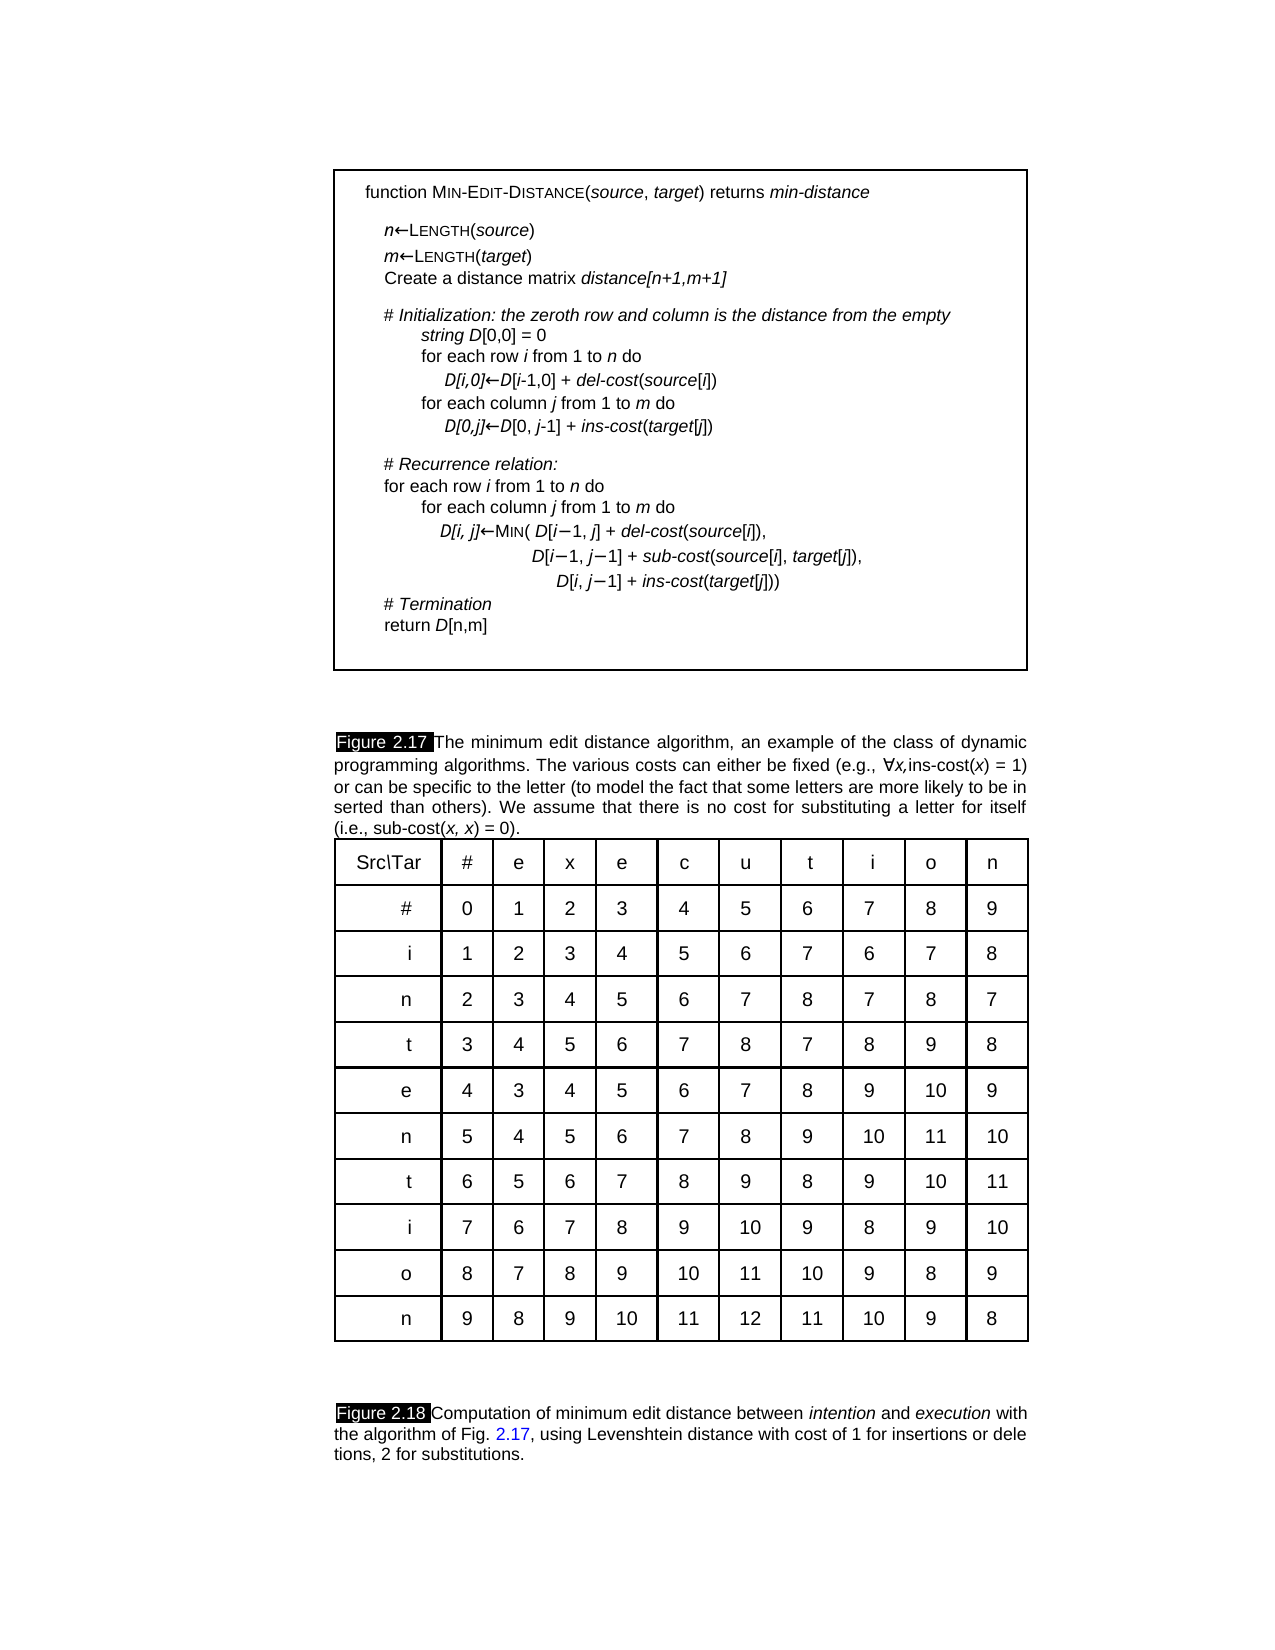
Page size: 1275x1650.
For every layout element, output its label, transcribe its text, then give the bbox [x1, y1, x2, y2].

table_cell 10 [844, 1297, 904, 1340]
text Figure 2.17 The minimum edit distance algorithm, an example of the class of dynamic programming algorithms. The various costs can either be fixed (e.g., ∀x,ins-cost(x) = 1) or can be specific to the letter (to model the fact that some letters are more likely to be in serted than others). We assume that there is no cost for substituting a letter for itself (i.e., sub-cost(x, x) = 0). [334, 732, 1028, 838]
table_cell 8 [782, 977, 842, 1021]
table_cell 11 [720, 1251, 780, 1294]
table_cell 5 [597, 1069, 656, 1112]
table_cell n [336, 1297, 440, 1340]
table_cell 9 [968, 1069, 1027, 1112]
table_cell 9 [844, 1160, 904, 1203]
table_cell 9 [906, 1023, 965, 1066]
table_cell 6 [720, 932, 780, 975]
table_cell 6 [494, 1205, 543, 1249]
table_cell 6 [659, 1069, 718, 1112]
table_header x [545, 840, 595, 884]
table_cell i [336, 1205, 440, 1249]
table_cell 10 [844, 1114, 904, 1158]
table_header function MIN-EDIT-DISTANCE(source, target) returns min-distance n←LENGTH(source) m←LENGTH(target) Create a distance matrix distance[n+1,m+1] # Initialization: the zeroth row and column is the distance from the empty string D[0,0] = 0 for each row i from 1 to n do D[i,0]←D[i-1,0] + del-cost(source[i]) for each column j from 1 to m do D[0,j]←D[0, j-1] + ins-cost(target[j]) # Recurrence relation: for each row i from 1 to n do for each column j from 1 to m do D[i, j]←MIN( D[i−1, j] + del-cost(source[i]), D[i−1, j−1] + sub-cost(source[i], target[j]), D[i, j−1] + ins-cost(target[j])) # Termination return D[n,m] [335, 171, 1026, 669]
table_cell 9 [906, 1297, 965, 1340]
table_cell 9 [720, 1160, 780, 1203]
table_cell 6 [844, 932, 904, 975]
table_cell 8 [545, 1251, 595, 1294]
table_cell 8 [494, 1297, 543, 1340]
table_header t [782, 840, 842, 884]
table_cell 5 [443, 1114, 492, 1158]
table_cell n [336, 1114, 440, 1158]
table_cell 7 [968, 977, 1027, 1021]
table_cell 9 [443, 1297, 492, 1340]
table_cell 2 [545, 886, 595, 929]
table_cell 6 [659, 977, 718, 1021]
table_header u [720, 840, 780, 884]
table_cell 5 [659, 932, 718, 975]
table_cell 8 [968, 1023, 1027, 1066]
table_header c [659, 840, 718, 884]
table_cell 10 [720, 1205, 780, 1249]
table_cell 9 [659, 1205, 718, 1249]
table_cell 8 [782, 1069, 842, 1112]
table_cell 12 [720, 1297, 780, 1340]
table_cell 8 [844, 1023, 904, 1066]
table_header e [494, 840, 543, 884]
table_cell 7 [659, 1023, 718, 1066]
table_cell o [336, 1251, 440, 1294]
table_cell 10 [597, 1297, 656, 1340]
table_cell 7 [782, 932, 842, 975]
table_cell 4 [443, 1069, 492, 1112]
table_cell 11 [782, 1297, 842, 1340]
table_cell 7 [659, 1114, 718, 1158]
table_cell 4 [659, 886, 718, 929]
table_cell 9 [782, 1205, 842, 1249]
table_cell 10 [906, 1069, 965, 1112]
table_cell 11 [906, 1114, 965, 1158]
table_cell 10 [968, 1114, 1027, 1158]
table_cell 5 [597, 977, 656, 1021]
table_cell 9 [597, 1251, 656, 1294]
table_cell 6 [597, 1114, 656, 1158]
table_cell 7 [906, 932, 965, 975]
table_header o [906, 840, 965, 884]
table_cell 6 [782, 886, 842, 929]
table_cell t [336, 1023, 440, 1066]
table_cell 8 [443, 1251, 492, 1294]
table_cell 11 [659, 1297, 718, 1340]
table_cell # [336, 886, 440, 929]
table_cell 11 [968, 1160, 1027, 1203]
table_cell 8 [968, 932, 1027, 975]
table_cell 2 [494, 932, 543, 975]
table_cell 9 [545, 1297, 595, 1340]
table_cell 8 [782, 1160, 842, 1203]
table_cell 4 [597, 932, 656, 975]
table_cell 9 [968, 1251, 1027, 1294]
table_cell 7 [844, 977, 904, 1021]
table_cell 8 [968, 1297, 1027, 1340]
table_cell 8 [720, 1023, 780, 1066]
table_cell 1 [443, 932, 492, 975]
table_cell 7 [720, 1069, 780, 1112]
table_cell i [336, 932, 440, 975]
table_cell 8 [906, 1251, 965, 1294]
table_cell 3 [545, 932, 595, 975]
table_cell 10 [968, 1205, 1027, 1249]
table_cell 9 [906, 1205, 965, 1249]
table_header # [443, 840, 492, 884]
table_cell 8 [906, 886, 965, 929]
table_cell n [336, 977, 440, 1021]
table_cell 8 [844, 1205, 904, 1249]
table_cell 3 [597, 886, 656, 929]
table_cell 9 [782, 1114, 842, 1158]
table_cell 2 [443, 977, 492, 1021]
table_cell 3 [494, 977, 543, 1021]
table_cell 9 [844, 1069, 904, 1112]
table_cell 4 [545, 977, 595, 1021]
table_cell 6 [597, 1023, 656, 1066]
table_cell 7 [844, 886, 904, 929]
table_cell 7 [494, 1251, 543, 1294]
table_cell 8 [659, 1160, 718, 1203]
table_cell 8 [906, 977, 965, 1021]
table_cell 6 [545, 1160, 595, 1203]
table_cell 3 [443, 1023, 492, 1066]
table_cell 10 [782, 1251, 842, 1294]
table_header n [968, 840, 1027, 884]
table_cell 9 [844, 1251, 904, 1294]
table_cell 7 [597, 1160, 656, 1203]
table_cell 5 [545, 1114, 595, 1158]
table_header i [844, 840, 904, 884]
table_cell 7 [782, 1023, 842, 1066]
table_header Src\Tar [336, 840, 440, 884]
table_cell t [336, 1160, 440, 1203]
table_cell 9 [968, 886, 1027, 929]
table_cell 1 [494, 886, 543, 929]
table_cell 7 [545, 1205, 595, 1249]
table_cell 0 [443, 886, 492, 929]
table_cell 4 [494, 1023, 543, 1066]
table_cell 8 [720, 1114, 780, 1158]
table_cell 5 [720, 886, 780, 929]
table_header e [597, 840, 656, 884]
table_cell 10 [906, 1160, 965, 1203]
text Figure 2.18 Computation of minimum edit distance between intention and execution with the algorithm of Fig. 2.17, using Levenshtein distance with cost of 1 for insertions or dele tions, 2 for substitutions. [334, 1403, 1028, 1464]
table_cell 3 [494, 1069, 543, 1112]
table_cell 10 [659, 1251, 718, 1294]
table_cell 6 [443, 1160, 492, 1203]
table_cell 5 [545, 1023, 595, 1066]
table_cell 5 [494, 1160, 543, 1203]
table_cell 7 [443, 1205, 492, 1249]
table_cell 4 [545, 1069, 595, 1112]
table_cell 7 [720, 977, 780, 1021]
table_cell 4 [494, 1114, 543, 1158]
table_cell e [336, 1069, 440, 1112]
table_cell 8 [597, 1205, 656, 1249]
